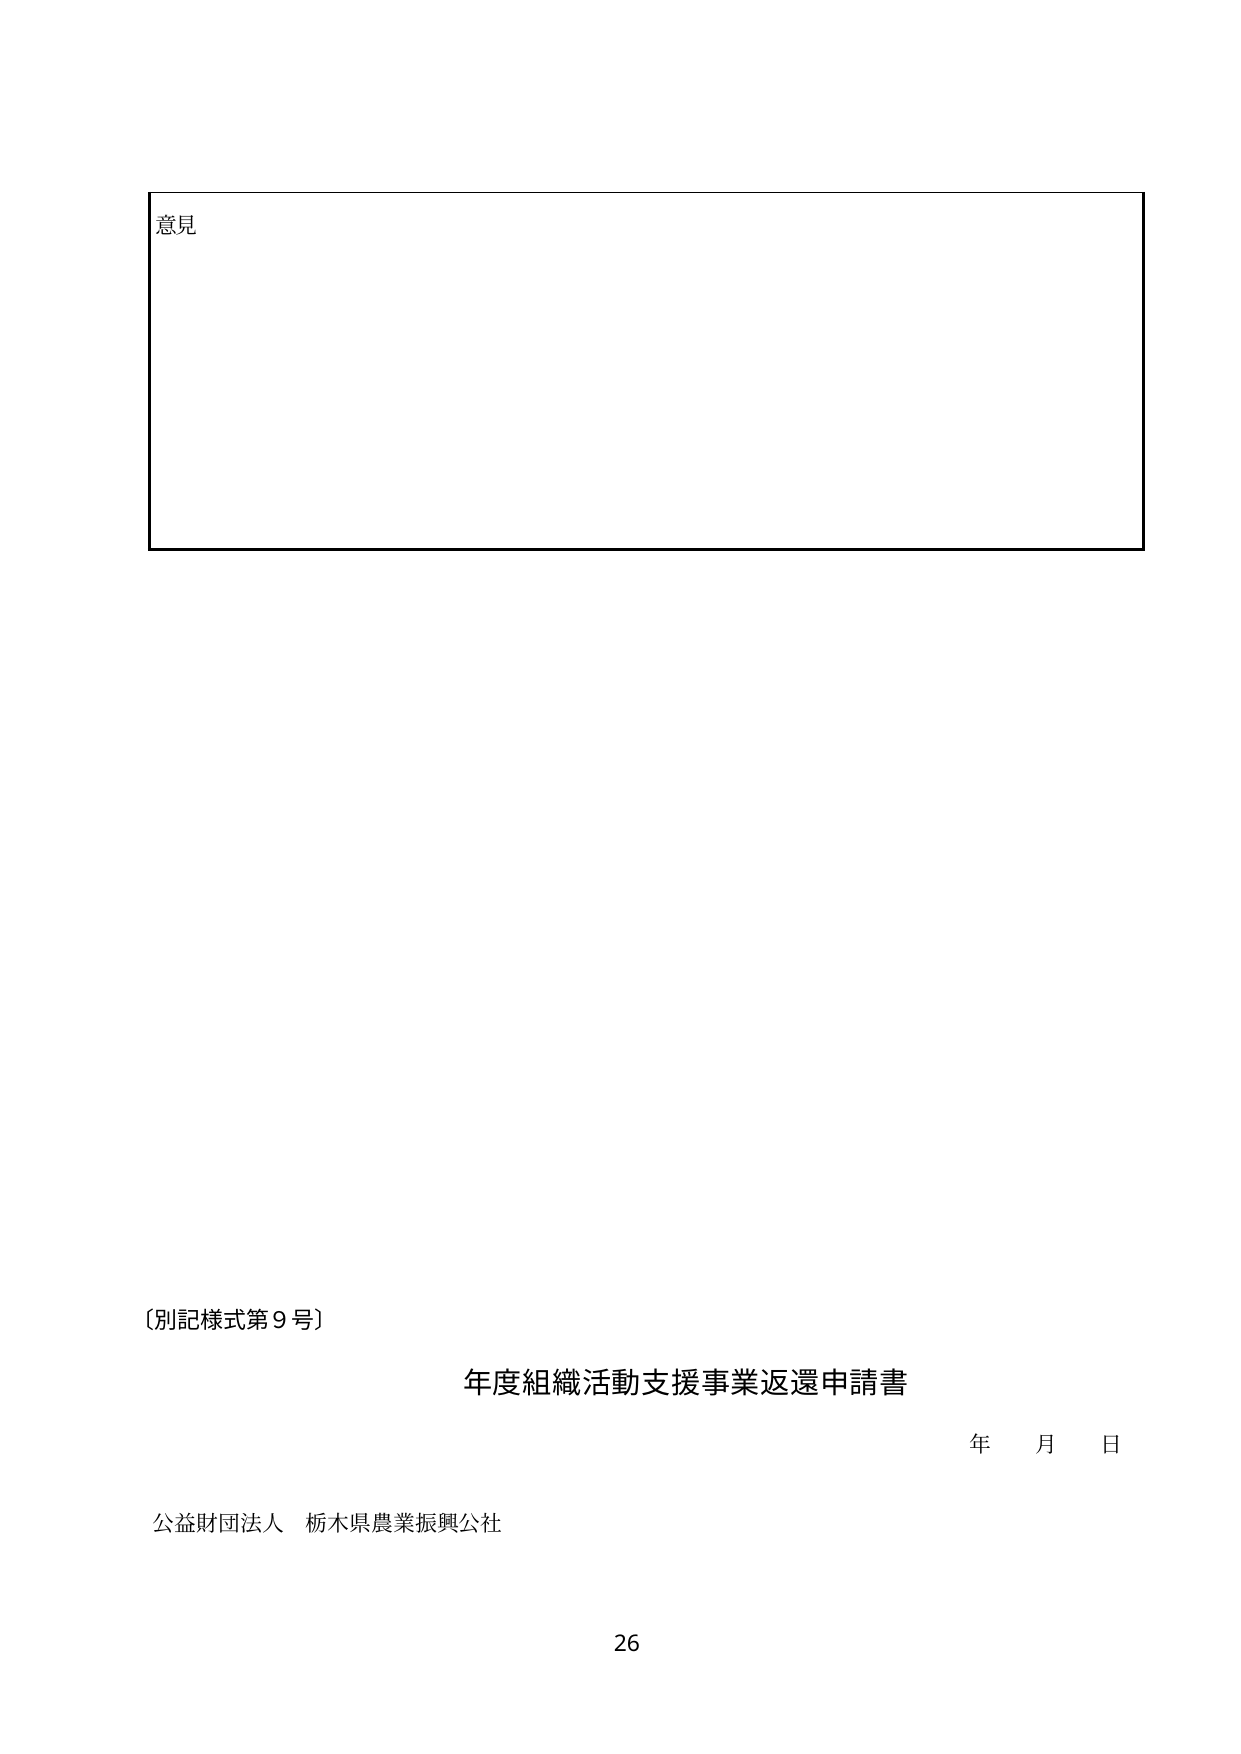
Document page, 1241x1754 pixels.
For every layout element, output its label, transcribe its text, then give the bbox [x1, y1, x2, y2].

text 年度組織活動支援事業返還申請書 [131, 1350, 1122, 1412]
text 年 月 日 [131, 1412, 1122, 1474]
table_cell 意見 [151, 193, 1142, 548]
text 公益財団法人 栃木県農業振興公社 [131, 1490, 1122, 1553]
text 〔別記様式第９号〕 [131, 1288, 1122, 1350]
